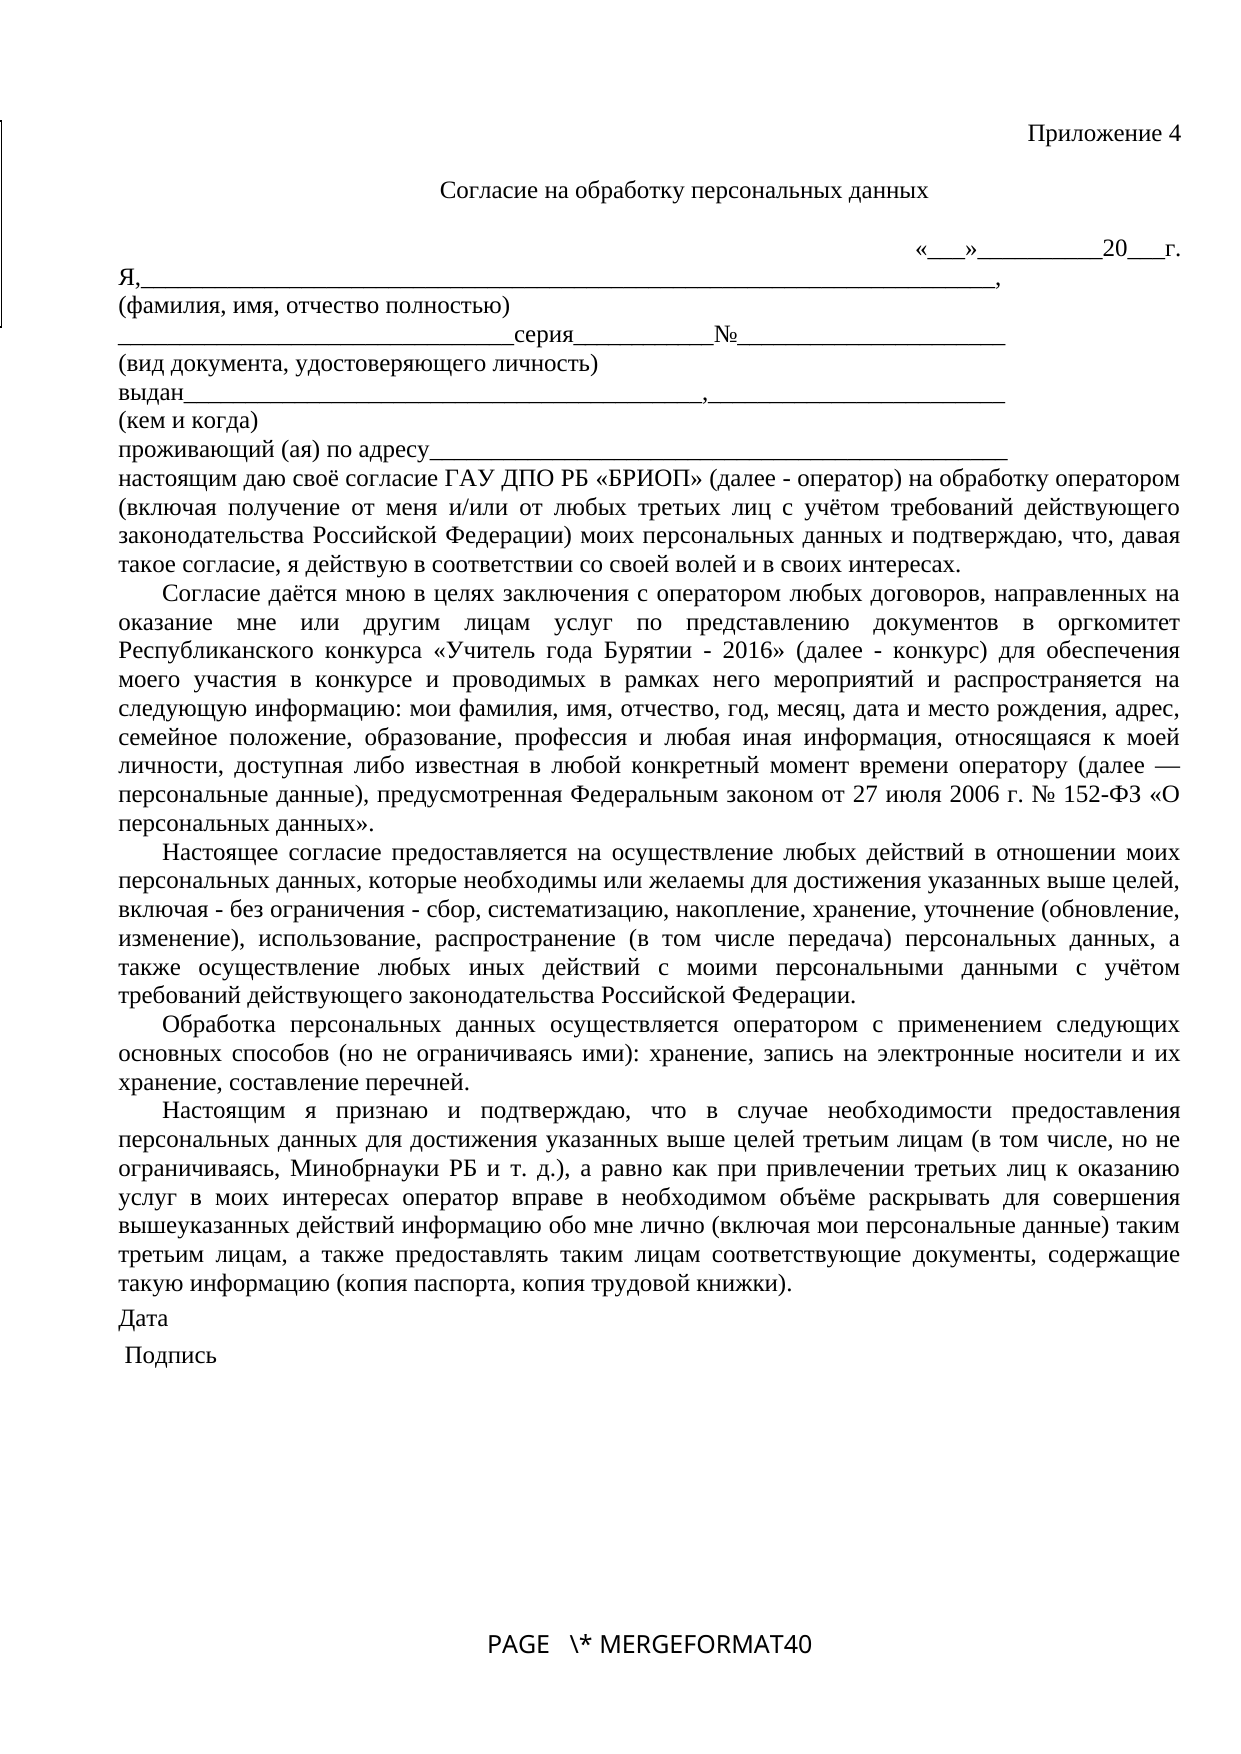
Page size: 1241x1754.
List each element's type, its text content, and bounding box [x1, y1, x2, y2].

text серия № [118, 319, 1181, 348]
text настоящим даю своё согласие ГАУ ДПО РБ «БРИОП» (далее - оператор) на обработку оператором (включая получение от меня и/или от любых третьих лиц с учётом требований действующего законодательства Российской Федерации) моих персональных данных и подтверждаю, что, давая такое согласие, я действую в соответствии со своей волей и в своих интересах. [118, 463, 1181, 578]
text «___»__________20___г. [118, 233, 1181, 262]
text Подпись [118, 1334, 1181, 1371]
text Приложение 4 [118, 118, 1181, 147]
text Дата [118, 1297, 1181, 1334]
text (фамилия, имя, отчество полностью) [118, 291, 1181, 319]
text (вид документа, удостоверяющего личность) [118, 348, 1181, 377]
text Настоящее согласие предоставляется на осуществление любых действий в отношении моих персональных данных, которые необходимы или желаемы для достижения указанных выше целей, включая - без ограничения - сбор, систематизацию, накопление, хранение, уточнение (обновление, изменение), использование, распространение (в том числе передача) персональных данных, а также осуществление любых иных действий с моими персональными данными с учётом требований действующего законодательства Российской Федерации. [118, 837, 1181, 1009]
text (кем и когда) [118, 406, 1181, 434]
text Обработка персональных данных осуществляется оператором с применением следующих основных способов (но не ограничиваясь ими): хранение, запись на электронные носители и их хранение, составление перечней. [118, 1009, 1181, 1096]
text выдан , [118, 377, 1181, 406]
text Я, , [118, 262, 1181, 291]
text Согласие на обработку персональных данных [118, 176, 1181, 204]
text Настоящим я признаю и подтверждаю, что в случае необходимости предоставления персональных данных для достижения указанных выше целей третьим лицам (в том числе, но не ограничиваясь, Минобрнауки РБ и т. д.), а равно как при привлечении третьих лиц к оказанию услуг в моих интересах оператор вправе в необходимом объёме раскрывать для совершения вышеуказанных действий информацию обо мне лично (включая мои персональные данные) таким третьим лицам, а также предоставлять таким лицам соответствующие документы, содержащие такую информацию (копия паспорта, копия трудовой книжки). [118, 1096, 1181, 1297]
text проживающий (ая) по адресу [118, 434, 1181, 463]
text Согласие даётся мною в целях заключения с оператором любых договоров, направленных на оказание мне или другим лицам услуг по представлению документов в оргкомитет Республиканского конкурса «Учитель года Бурятии - 2016» (далее - конкурс) для обеспечения моего участия в конкурсе и проводимых в рамках него мероприятий и распространяется на следующую информацию: мои фамилия, имя, отчество, год, месяц, дата и место рождения, адрес, семейное положение, образование, профессия и любая иная информация, относящаяся к моей личности, доступная либо известная в любой конкретный момент времени оператору (далее — персональные данные), предусмотренная Федеральным законом от 27 июля 2006 г. № 152-ФЗ «О персональных данных». [118, 578, 1181, 837]
